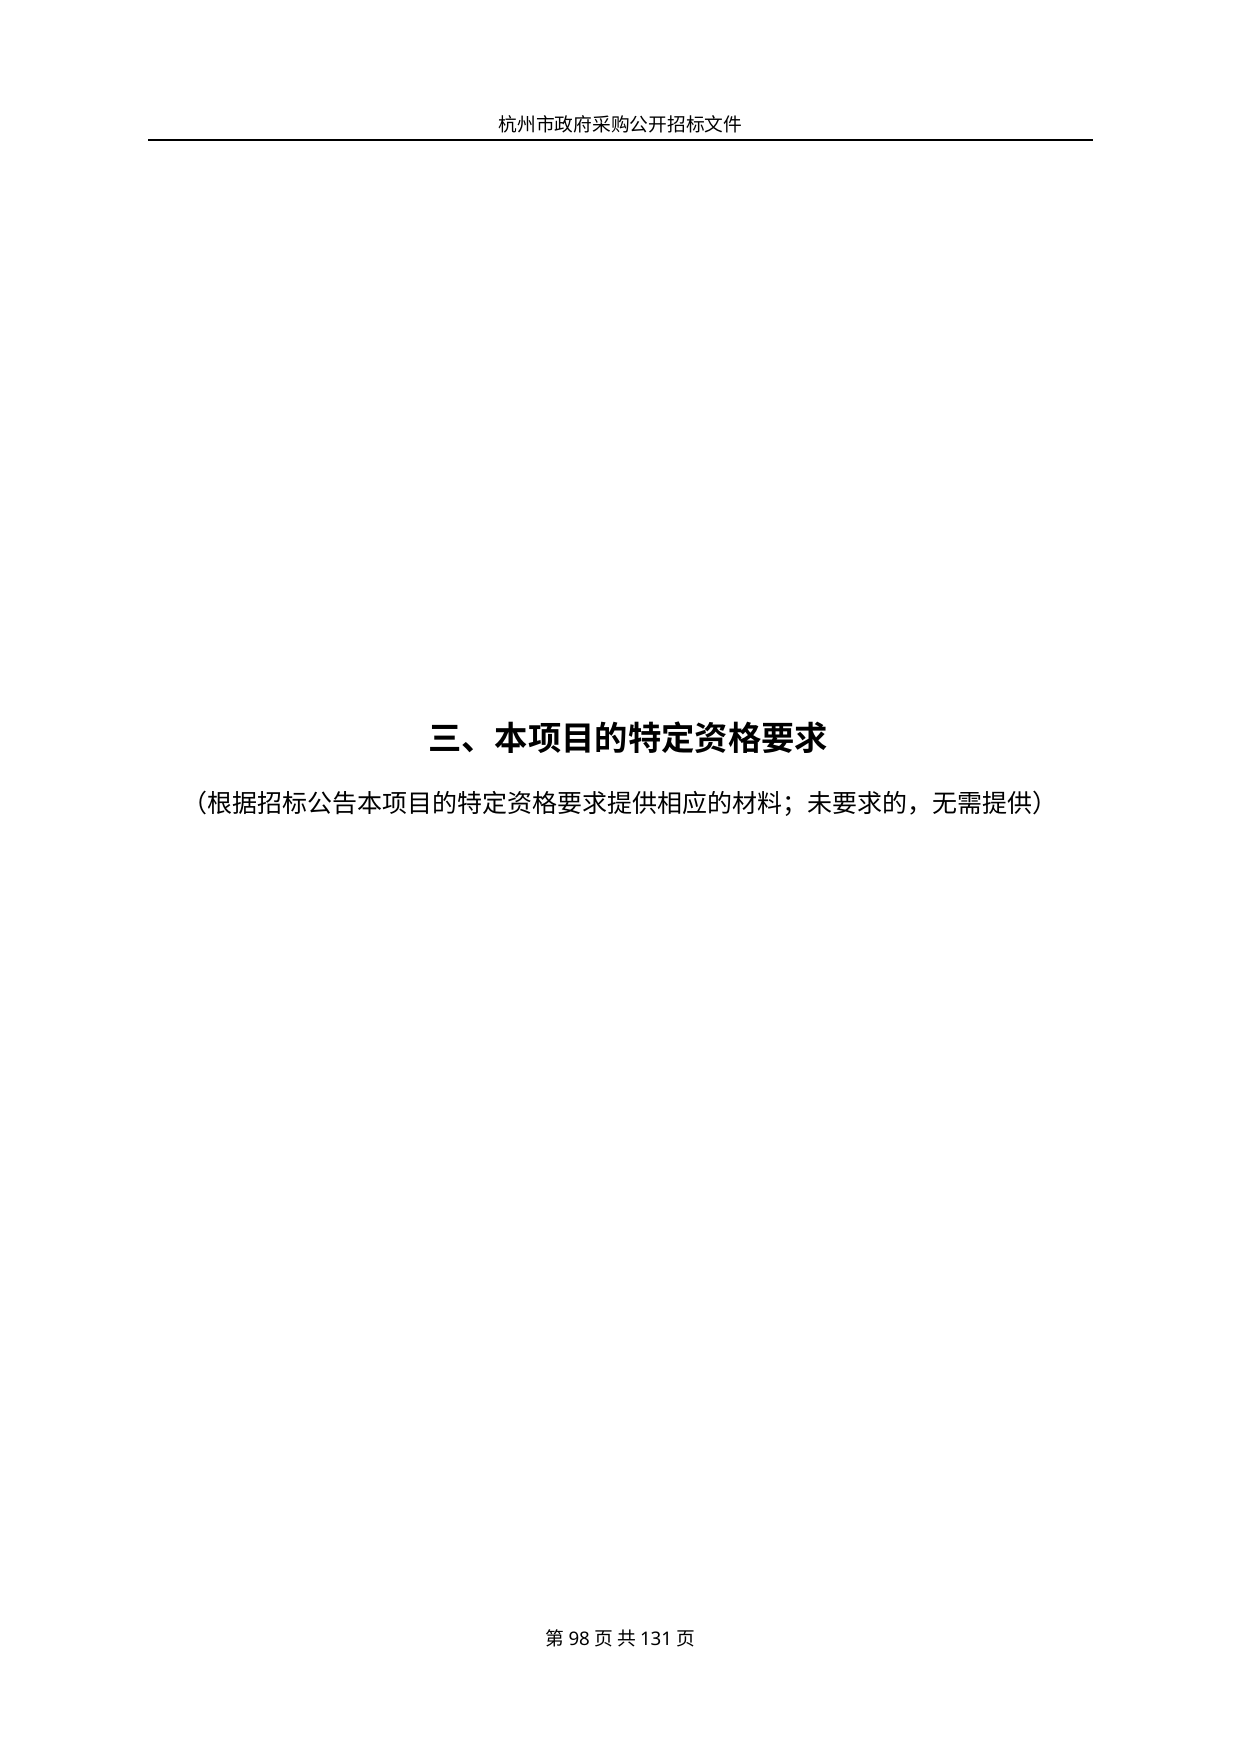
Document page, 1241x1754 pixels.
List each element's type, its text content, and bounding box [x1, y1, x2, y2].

text 三、本项目的特定资格要求 [163, 711, 1093, 760]
text （根据招标公告本项目的特定资格要求提供相应的材料；未要求的，无需提供） [148, 784, 1093, 820]
